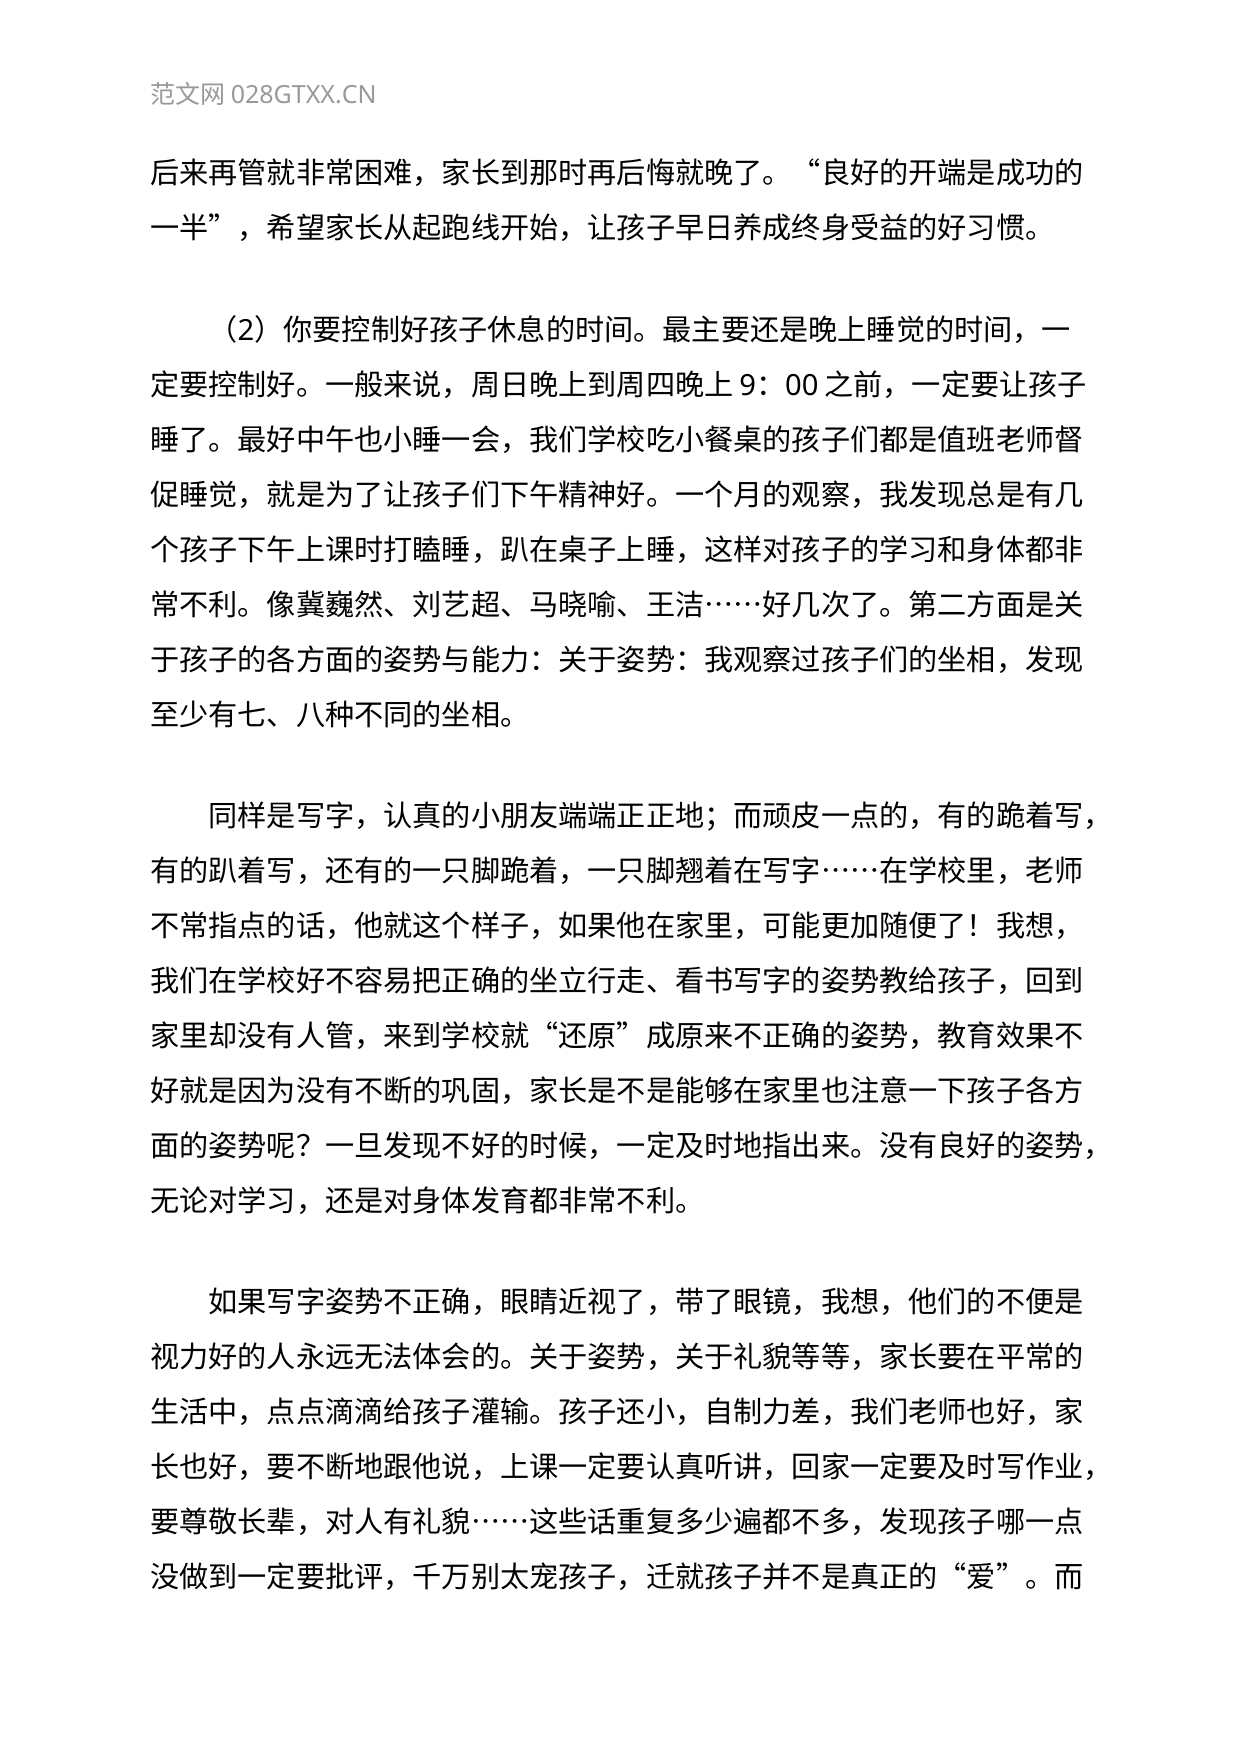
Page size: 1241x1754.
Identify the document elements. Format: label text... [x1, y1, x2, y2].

text （2）你要控制好孩子休息的时间。最主要还是晚上睡觉的时间，一定要控制好。一般来说，周日晚上到周四晚上9：00之前，一定要让孩子睡了。最好中午也小睡一会，我们学校吃小餐桌的孩子们都是值班老师督促睡觉，就是为了让孩子们下午精神好。一个月的观察，我发现总是有几个孩子下午上课时打瞌睡，趴在桌子上睡，这样对孩子的学习和身体都非常不利。像冀巍然、刘艺超、马晓喻、王洁……好几次了。第二方面是关于孩子的各方面的姿势与能力：关于姿势：我观察过孩子们的坐相，发现至少有七、八种不同的坐相。 [150, 307, 1090, 733]
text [150, 1279, 1090, 1596]
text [150, 150, 1090, 247]
text 同样是写字，认真的小朋友端端正正地；而顽皮一点的，有的跪着写，有的趴着写，还有的一只脚跪着，一只脚翘着在写字……在学校里，老师不常指点的话，他就这个样子，如果他在家里，可能更加随便了！我想，我们在学校好不容易把正确的坐立行走、看书写字的姿势教给孩子，回到家里却没有人管，来到学校就“还原”成原来不正确的姿势，教育效果不好就是因为没有不断的巩固，家长是不是能够在家里也注意一下孩子各方面的姿势呢？一旦发现不好的时候，一定及时地指出来。没有良好的姿势，无论对学习，还是对身体发育都非常不利。 [150, 793, 1090, 1219]
